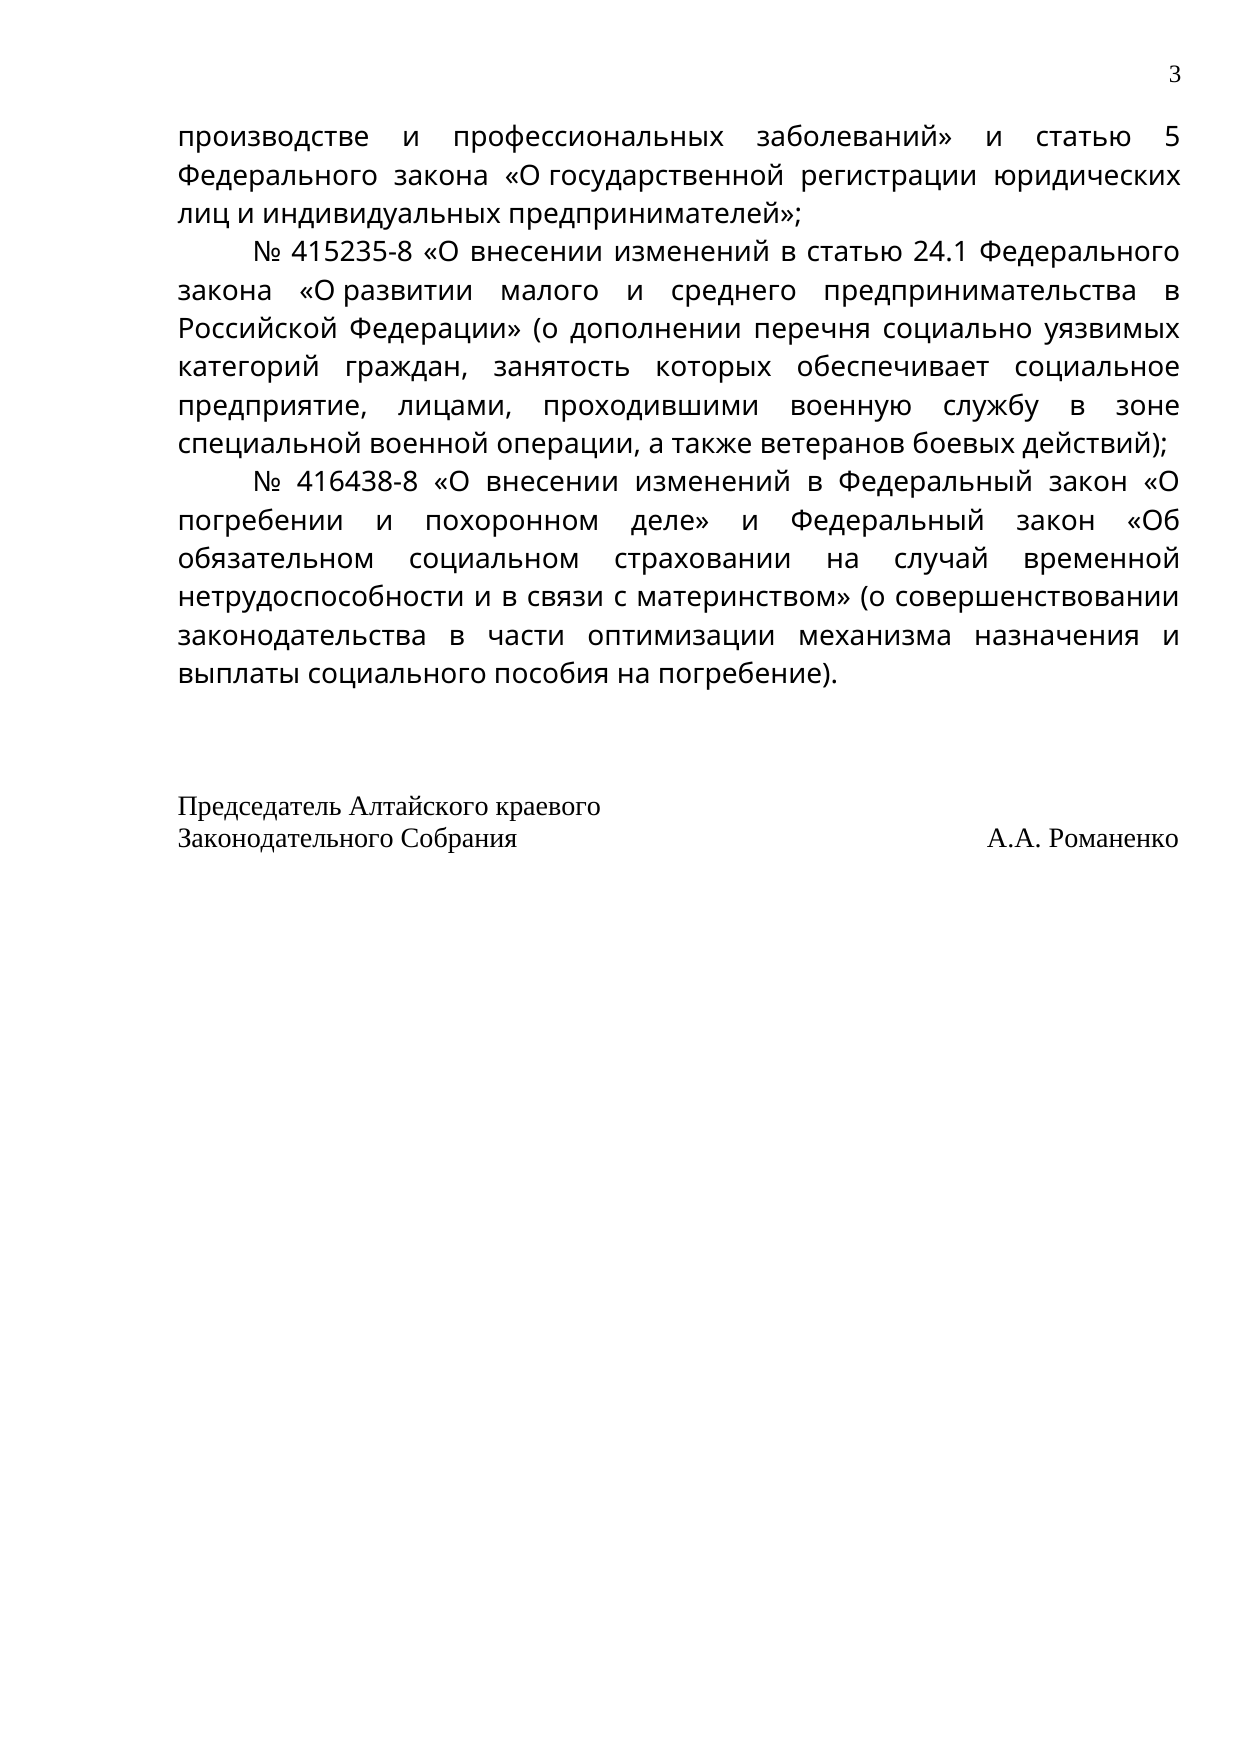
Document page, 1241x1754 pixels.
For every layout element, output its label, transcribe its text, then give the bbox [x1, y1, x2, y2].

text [177, 117, 1181, 232]
text Председатель Алтайского краевого [177, 789, 1181, 821]
text № 416438-8 «О внесении изменений в Федеральный закон «О погребении и похоронном деле» и Федеральный закон «Об обязательном социальном страховании на случай временной нетрудоспособности и в связи с материнством» (о совершенствовании законодательства в части оптимизации механизма назначения и выплаты социального пособия на погребение). [177, 462, 1181, 692]
text Законодательного Собрания А.А. Романенко [177, 821, 1181, 853]
text № 415235-8 «О внесении изменений в статью 24.1 Федерального закона «О развитии малого и среднего предпринимательства в Российской Федерации» (о дополнении перечня социально уязвимых категорий граждан, занятость которых обеспечивает социальное предприятие, лицами, проходившими военную службу в зоне специальной военной операции, а также ветеранов боевых действий); [177, 232, 1181, 462]
